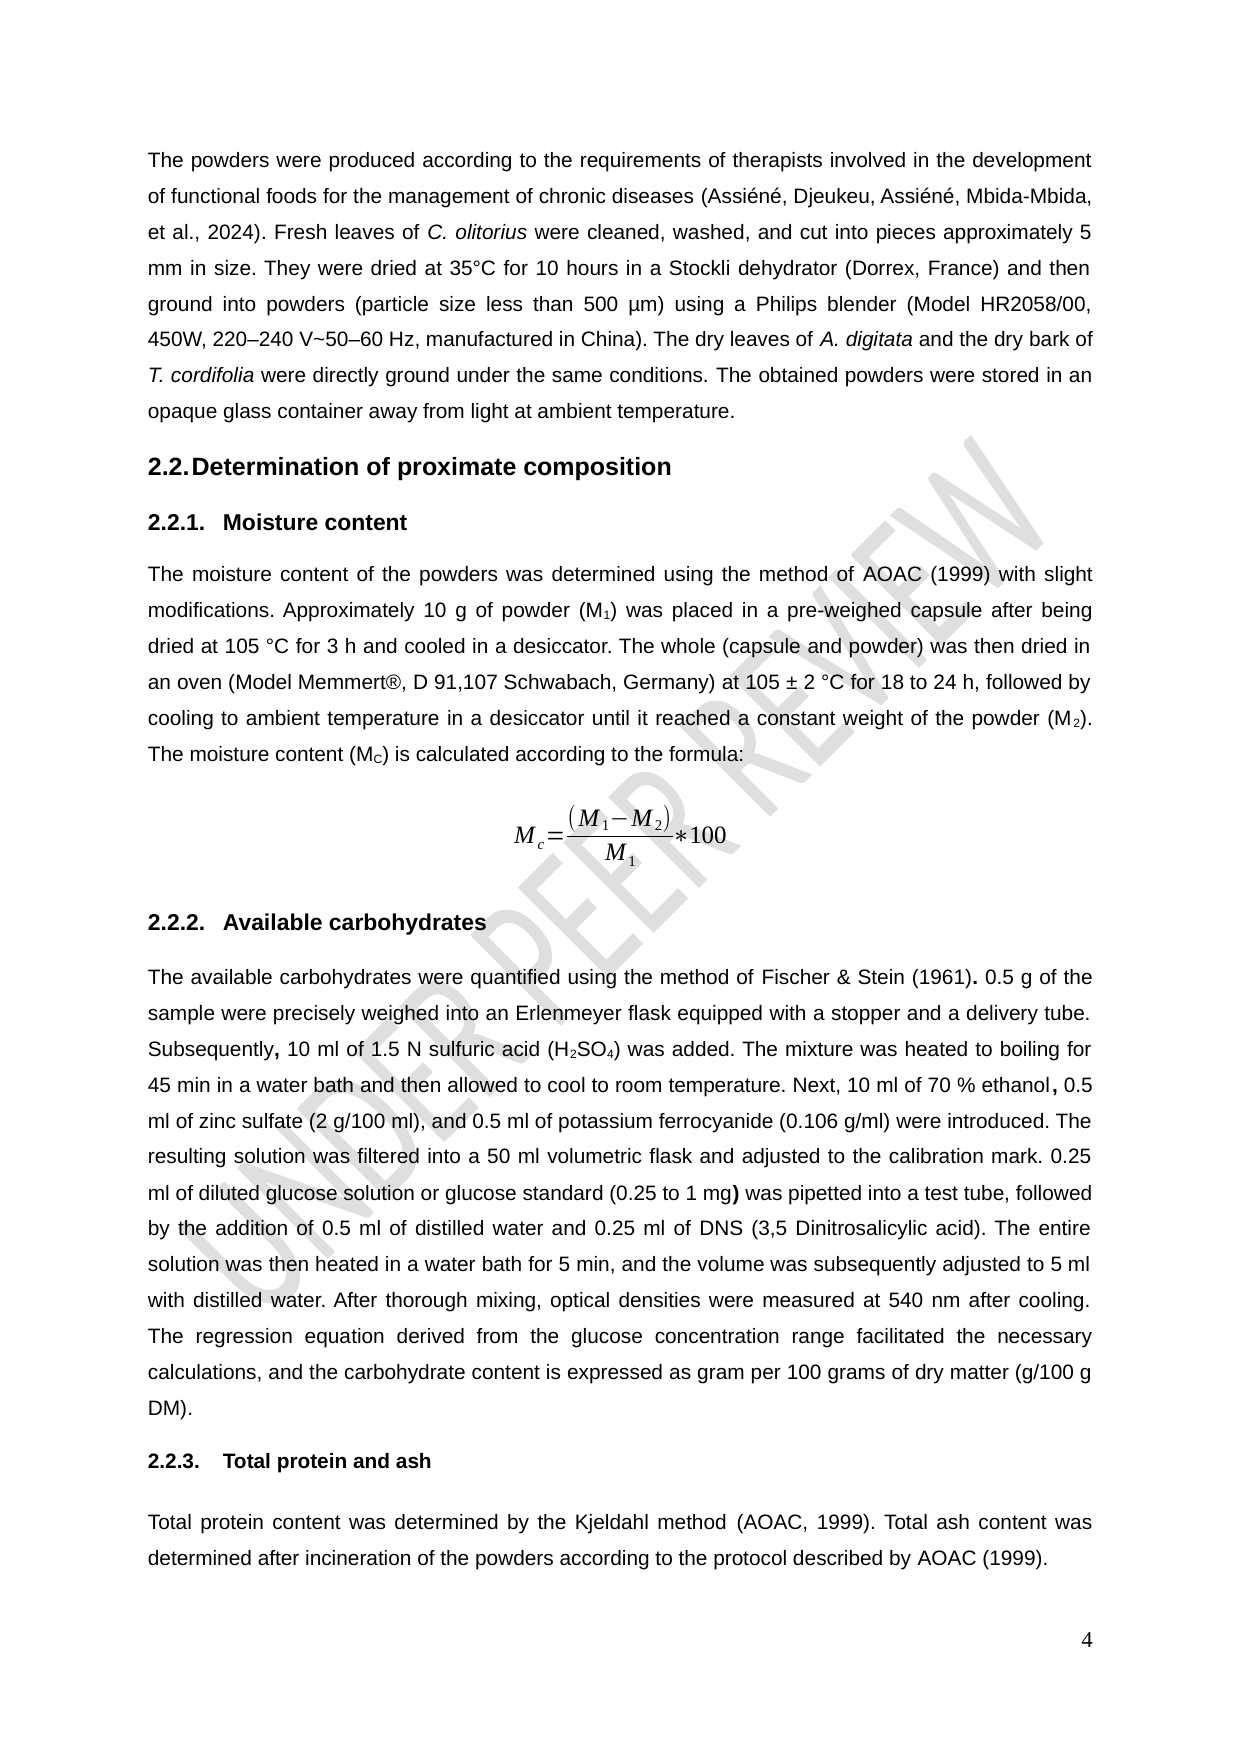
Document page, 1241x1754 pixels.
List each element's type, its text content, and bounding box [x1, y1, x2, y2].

list Moisture content [148, 509, 1093, 536]
text The available carbohydrates were quantified using the method of Fischer & Stein (1961). 0.5 g of the sample were precisely weighed into an Erlenmeyer flask equipped with a stopper and a delivery tube. Subsequently, 10 ml of 1.5 N sulfuric acid (H2SO4) was added. The mixture was heated to boiling for 45 min in a water bath and then allowed to cool to room temperature. Next, 10 ml of 70 % ethanol, 0.5 ml of zinc sulfate (2 g/100 ml), and 0.5 ml of potassium ferrocyanide (0.106 g/ml) were introduced. The resulting solution was filtered into a 50 ml volumetric flask and adjusted to the calibration mark. 0.25 ml of diluted glucose solution or glucose standard (0.25 to 1 mg) was pipetted into a test tube, followed by the addition of 0.5 ml of distilled water and 0.25 ml of DNS (3,5 Dinitrosalicylic acid). The entire solution was then heated in a water bath for 5 min, and the volume was subsequently adjusted to 5 ml with distilled water. After thorough mixing, optical densities were measured at 540 nm after cooling. The regression equation derived from the glucose concentration range facilitated the necessary calculations, and the carbohydrate content is expressed as gram per 100 grams of dry matter (g/100 g DM). [148, 965, 1093, 1420]
list Determination of proximate composition [148, 452, 1093, 481]
text Total protein content was determined by the Kjeldahl method (AOAC, 1999). Total ash content was determined after incineration of the powders according to the protocol described by AOAC (1999). [148, 1509, 1093, 1569]
list Total protein and ash [148, 1448, 1093, 1472]
text The powders were produced according to the requirements of therapists involved in the development of functional foods for the management of chronic diseases (Assiéné, Djeukeu, Assiéné, Mbida-Mbida, et al., 2024). Fresh leaves of C. olitorius were cleaned, washed, and cut into pieces approximately 5 mm in size. They were dried at 35°C for 10 hours in a Stockli dehydrator (Dorrex, France) and then ground into powders (particle size less than 500 µm) using a Philips blender (Model HR2058/00, 450W, 220–240 V~50–60 Hz, manufactured in China). The dry leaves of A. digitata and the dry bark of T. cordifolia were directly ground under the same conditions. The obtained powders were stored in an opaque glass container away from light at ambient temperature. [148, 148, 1093, 423]
list Available carbohydrates [148, 908, 1093, 935]
text The moisture content of the powders was determined using the method of AOAC (1999) with slight modifications. Approximately 10 g of powder (M1) was placed in a pre-weighed capsule after being dried at 105 °C for 3 h and cooled in a desiccator. The whole (capsule and powder) was then dried in an oven (Model Memmert®, D 91,107 Schwabach, Germany) at 105 ± 2 °C for 18 to 24 h, followed by cooling to ambient temperature in a desiccator until it reached a constant weight of the powder (M2). The moisture content (MC) is calculated according to the formula: [148, 562, 1093, 766]
